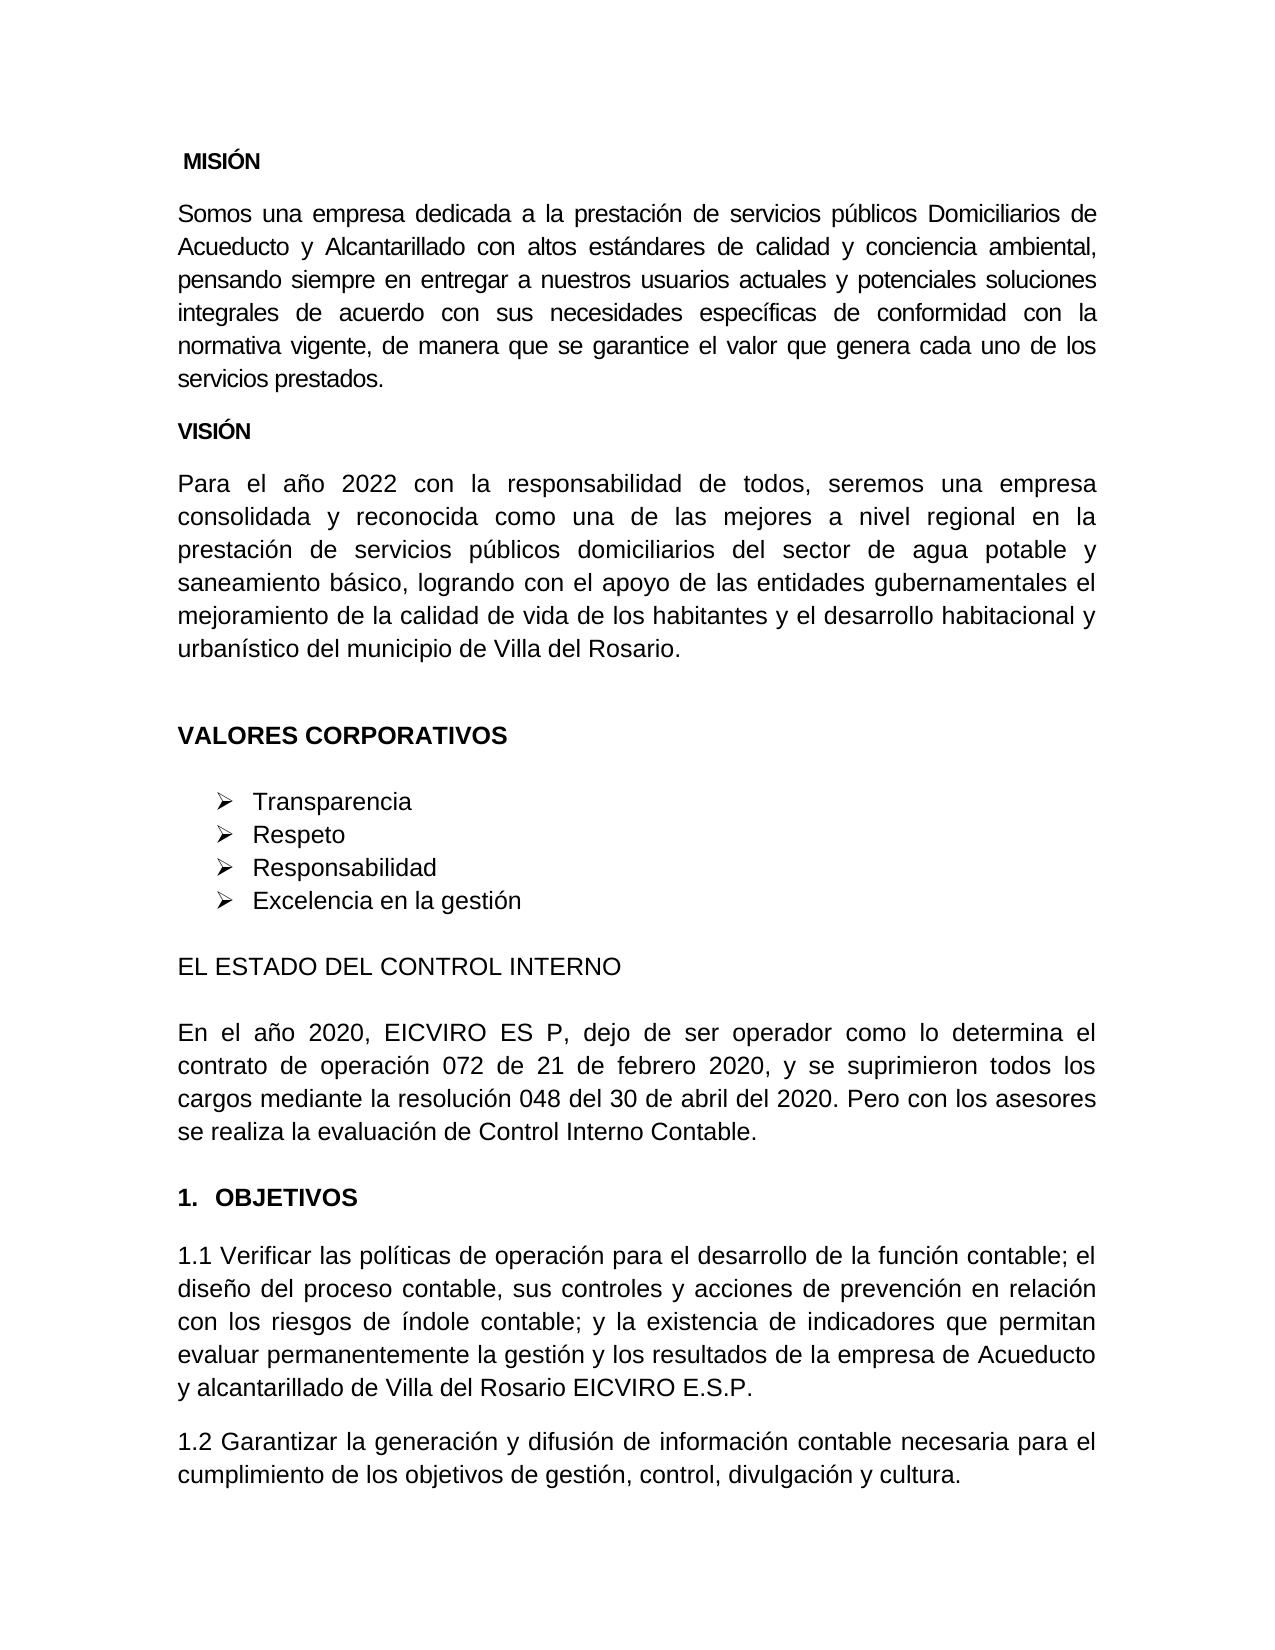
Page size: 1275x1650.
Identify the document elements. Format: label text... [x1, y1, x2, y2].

text En el año 2020, EICVIRO ES P, dejo de ser operador como lo determina el contrato de operación 072 de 21 de febrero 2020, y se suprimieron todos los cargos mediante la resolución 048 del 30 de abril del 2020. Pero con los asesores se realiza la evaluación de Control Interno Contable. [177, 1018, 1098, 1146]
list Respeto [215, 820, 1098, 849]
text EL ESTADO DEL CONTROL INTERNO [177, 952, 1098, 981]
text 1.2 Garantizar la generación y difusión de información contable necesaria para el cumplimiento de los objetivos de gestión, control, divulgación y cultura. [177, 1427, 1098, 1488]
text VALORES CORPORATIVOS [177, 721, 1098, 749]
text VISIÓN [177, 418, 1098, 444]
list Responsabilidad [215, 853, 1098, 882]
subtitle OBJETIVOS [177, 1183, 1098, 1212]
text Para el año 2022 con la responsabilidad de todos, seremos una empresa consolidada y reconocida como una de las mejores a nivel regional en la prestación de servicios públicos domiciliarios del sector de agua potable y saneamiento básico, logrando con el apoyo de las entidades gubernamentales el mejoramiento de la calidad de vida de los habitantes y el desarrollo habitacional y urbanístico del municipio de Villa del Rosario. [177, 469, 1098, 662]
list Transparencia [215, 787, 1098, 816]
text MISIÓN [177, 148, 1098, 174]
list Excelencia en la gestión [215, 886, 1098, 915]
text 1.1 Verificar las políticas de operación para el desarrollo de la función contable; el diseño del proceso contable, sus controles y acciones de prevención en relación con los riesgos de índole contable; y la existencia de indicadores que permitan evaluar permanentemente la gestión y los resultados de la empresa de Acueducto y alcantarillado de Villa del Rosario EICVIRO E.S.P. [177, 1241, 1098, 1402]
text Somos una empresa dedicada a la prestación de servicios públicos Domiciliarios de Acueducto y Alcantarillado con altos estándares de calidad y conciencia ambiental, pensando siempre en entregar a nuestros usuarios actuales y potenciales soluciones integrales de acuerdo con sus necesidades específicas de conformidad con la normativa vigente, de manera que se garantice el valor que genera cada uno de los servicios prestados. [177, 199, 1098, 392]
